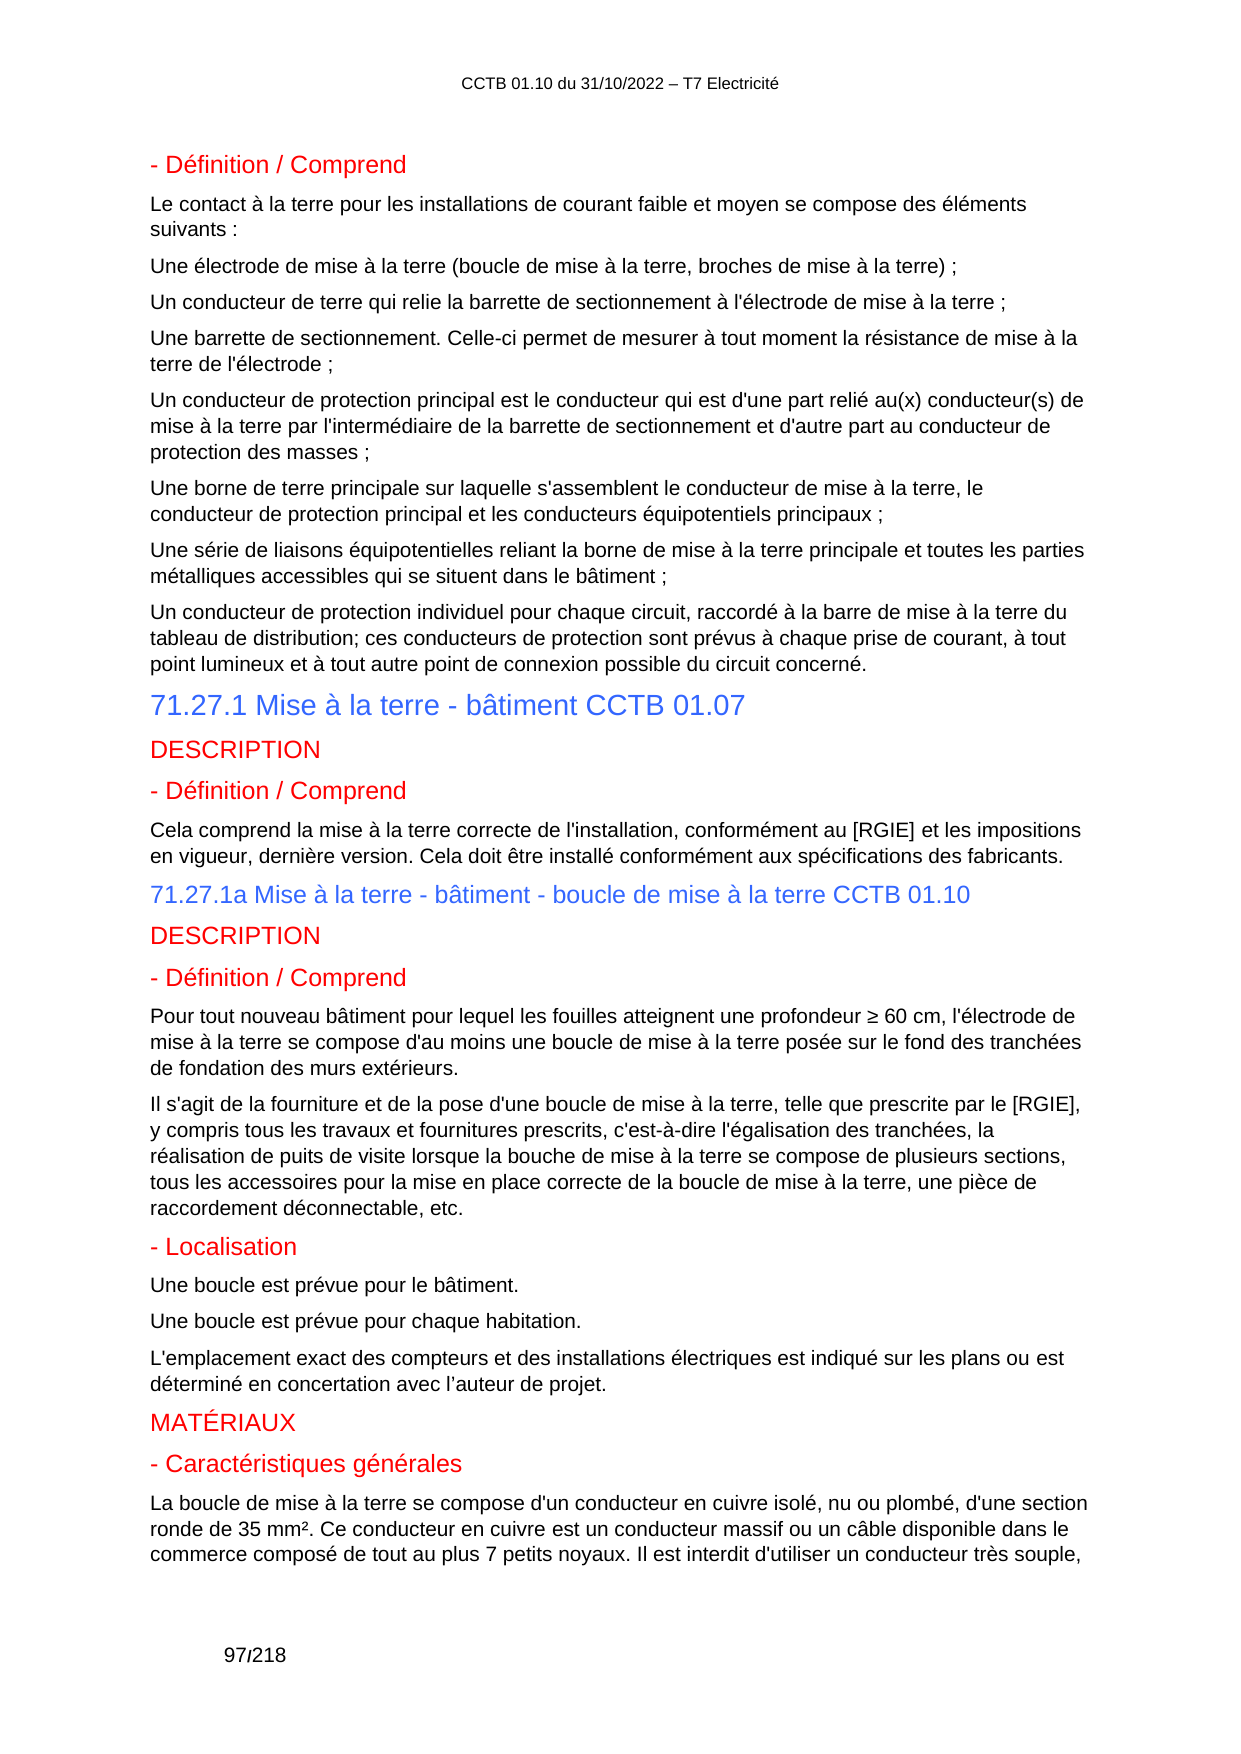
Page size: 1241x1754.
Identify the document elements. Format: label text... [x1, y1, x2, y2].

text Pour tout nouveau bâtiment pour lequel les fouilles atteignent une profondeur ≥ 60 cm, l'électrode de mise à la terre se compose d'au moins une boucle de mise à la terre posée sur le fond des tranchées de fondation des murs extérieurs. [150, 1004, 1090, 1080]
text Le contact à la terre pour les installations de courant faible et moyen se compose des éléments suivants : [150, 191, 1090, 241]
subtitle - Localisation [150, 1232, 1090, 1260]
text Cela comprend la mise à la terre correcte de l'installation, conformément au [RGIE] et les impositions en vigueur, dernière version. Cela doit être installé conformément aux spécifications des fabricants. [150, 818, 1090, 867]
text Un conducteur de protection individuel pour chaque circuit, raccordé à la barre de mise à la terre du tableau de distribution; ces conducteurs de protection sont prévus à chaque prise de courant, à tout point lumineux et à tout autre point de connexion possible du circuit concerné. [150, 600, 1090, 676]
subtitle - Définition / Comprend [150, 150, 1090, 179]
subtitle 71.27.1a Mise à la terre - bâtiment - boucle de mise à la terre CCTB 01.10 [150, 880, 1090, 908]
text Une borne de terre principale sur laquelle s'assemblent le conducteur de mise à la terre, le conducteur de protection principal et les conducteurs équipotentiels principaux ; [150, 476, 1090, 526]
subtitle DESCRIPTION [150, 921, 1090, 950]
text Il s'agit de la fourniture et de la pose d'une boucle de mise à la terre, telle que prescrite par le [RGIE], y compris tous les travaux et fournitures prescrits, c'est-à-dire l'égalisation des tranchées, la réalisation de puits de visite lorsque la bouche de mise à la terre se compose de plusieurs sections, tous les accessoires pour la mise en place correcte de la boucle de mise à la terre, une pièce de raccordement déconnectable, etc. [150, 1092, 1090, 1219]
text Un conducteur de terre qui relie la barrette de sectionnement à l'électrode de mise à la terre ; [150, 290, 1090, 314]
text Un conducteur de protection principal est le conducteur qui est d'une part relié au(x) conducteur(s) de mise à la terre par l'intermédiaire de la barrette de sectionnement et d'autre part au conducteur de protection des masses ; [150, 388, 1090, 464]
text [150, 1491, 1090, 1566]
text Une boucle est prévue pour chaque habitation. [150, 1309, 1090, 1333]
subtitle MATÉRIAUX [150, 1408, 1090, 1436]
text L'emplacement exact des compteurs et des installations électriques est indiqué sur les plans ou est déterminé en concertation avec l’auteur de projet. [150, 1346, 1090, 1395]
text Une barrette de sectionnement. Celle-ci permet de mesurer à tout moment la résistance de mise à la terre de l'électrode ; [150, 326, 1090, 376]
subtitle - Définition / Comprend [150, 963, 1090, 991]
subtitle DESCRIPTION [150, 735, 1090, 763]
subtitle - Caractéristiques générales [150, 1449, 1090, 1478]
subtitle 71.27.1 Mise à la terre - bâtiment CCTB 01.07 [150, 688, 1090, 722]
subtitle - Définition / Comprend [150, 776, 1090, 805]
text Une électrode de mise à la terre (boucle de mise à la terre, broches de mise à la terre) ; [150, 253, 1090, 277]
text Une série de liaisons équipotentielles reliant la borne de mise à la terre principale et toutes les parties métalliques accessibles qui se situent dans le bâtiment ; [150, 538, 1090, 588]
text Une boucle est prévue pour le bâtiment. [150, 1273, 1090, 1297]
